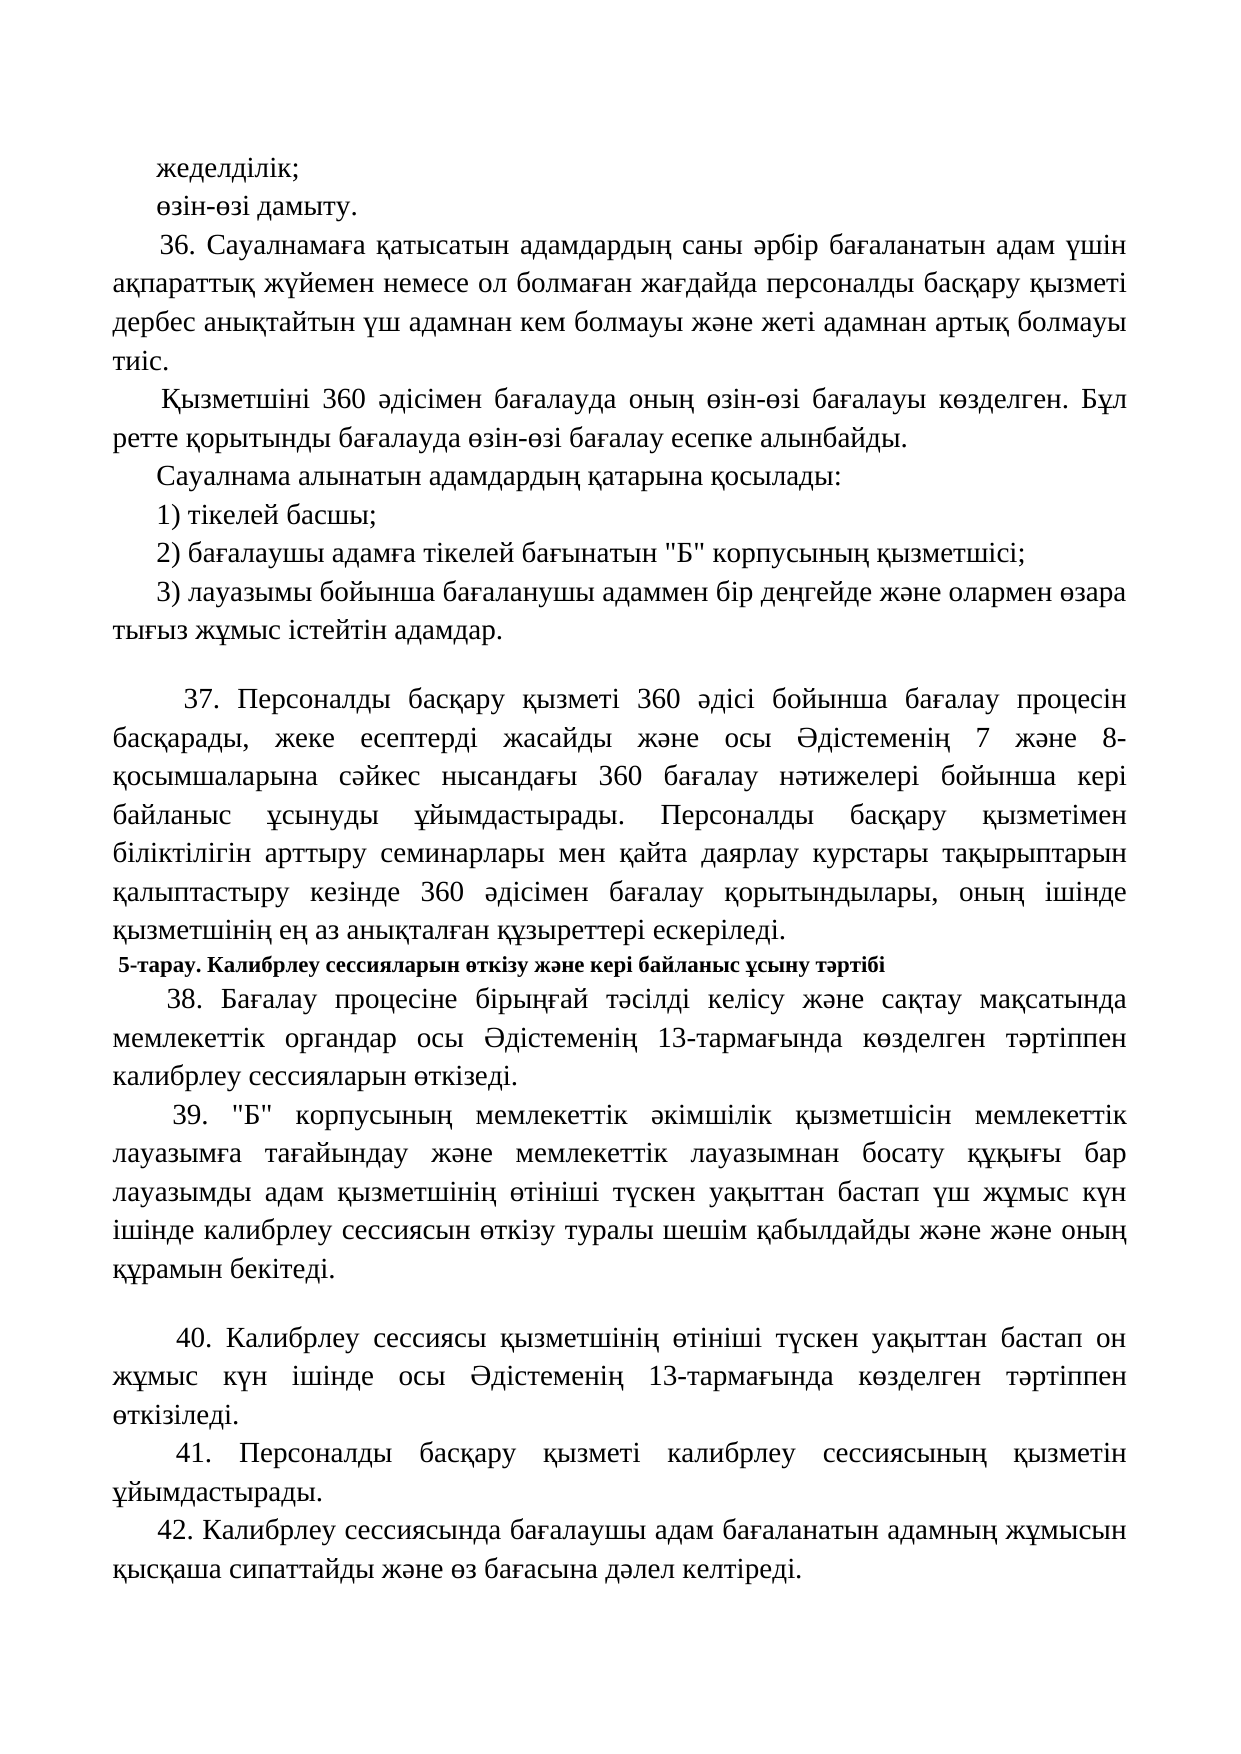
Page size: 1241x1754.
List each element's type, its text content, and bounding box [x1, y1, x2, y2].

text 37. Персоналды басқару қызметі 360 әдісі бойынша бағалау процесін басқарады, жеке есептерді жасайды және осы Әдістеменің 7 және 8-қосымшаларына сәйкес нысандағы 360 бағалау нәтижелері бойынша кері байланыс ұсынуды ұйымдастырады. Персоналды басқару қызметімен біліктілігін арттыру семинарлары мен қайта даярлау курстары тақырыптарын қалыптастыру кезінде 360 әдісімен бағалау қорытындылары, оның ішінде қызметшінің ең аз анықталған құзыреттері ескеріледі. [112, 681, 1128, 946]
text 5-тарау. Калибрлеу сессияларын өткізу және кері байланыс ұсыну тәртібі [112, 951, 1128, 977]
text 41. Персоналды басқару қызметі калибрлеу сессиясының қызметін ұйымдастырады. [112, 1435, 1128, 1507]
text Сауалнама алынатын адамдардың қатарына қосылады: [112, 458, 1128, 492]
text Қызметшіні 360 әдісімен бағалауда оның өзін-өзі бағалауы көзделген. Бұл ретте қорытынды бағалауда өзін-өзі бағалау есепке алынбайды. [112, 381, 1128, 453]
text 3) лауазымы бойынша бағаланушы адаммен бір деңгейде және олармен өзара тығыз жұмыс істейтін адамдар. [112, 574, 1128, 646]
text 39. "Б" корпусының мемлекеттік әкімшілік қызметшісін мемлекеттік лауазымға тағайындау және мемлекеттік лауазымнан босату құқығы бар лауазымды адам қызметшінің өтініші түскен уақыттан бастап үш жұмыс күн ішінде калибрлеу сессиясын өткізу туралы шешім қабылдайды және және оның құрамын бекітеді. [112, 1097, 1128, 1284]
text 1) тікелей басшы; [112, 497, 1128, 530]
text 42. Калибрлеу сессиясында бағалаушы адам бағаланатын адамның жұмысын қысқаша сипаттайды және өз бағасына дәлел келтіреді. [112, 1512, 1128, 1584]
text 40. Калибрлеу сессиясы қызметшінің өтініші түскен уақыттан бастап он жұмыс күн ішінде осы Әдістеменің 13-тармағында көзделген тәртіппен өткізіледі. [112, 1320, 1128, 1430]
text 2) бағалаушы адамға тікелей бағынатын "Б" корпусының қызметшісі; [112, 535, 1128, 569]
text өзін-өзі дамыту. [112, 188, 1128, 222]
text 36. Сауалнамаға қатысатын адамдардың саны әрбір бағаланатын адам үшін ақпараттық жүйемен немесе ол болмаған жағдайда персоналды басқару қызметі дербес анықтайтын үш адамнан кем болмауы және жеті адамнан артық болмауы тиіс. [112, 227, 1128, 376]
text 38. Бағалау процесіне бірыңғай тәсілді келісу және сақтау мақсатында мемлекеттік органдар осы Әдістеменің 13-тармағында көзделген тәртіппен калибрлеу сессияларын өткізеді. [112, 981, 1128, 1092]
text жеделділік; [112, 150, 1128, 183]
